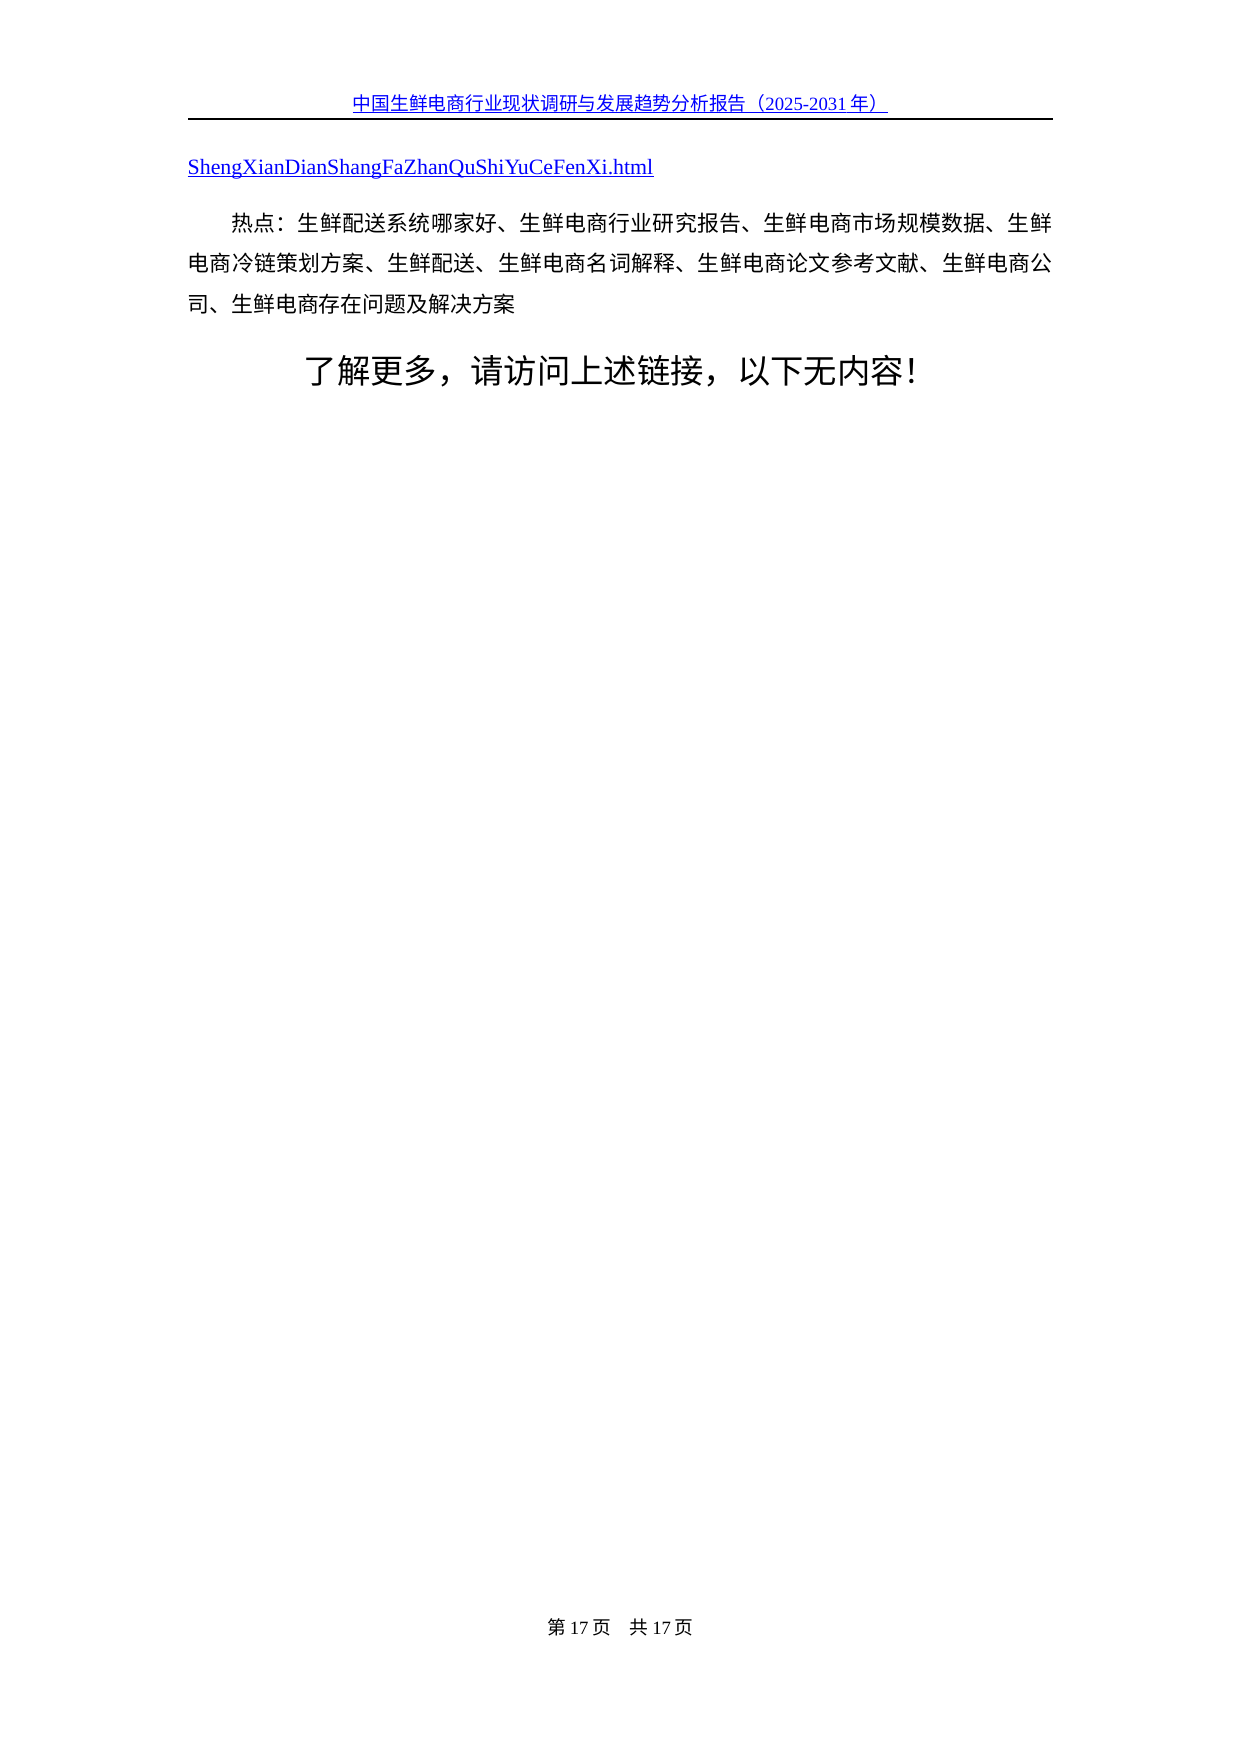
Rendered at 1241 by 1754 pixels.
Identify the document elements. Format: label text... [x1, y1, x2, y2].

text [187, 150, 1053, 183]
text 热点：生鲜配送系统哪家好、生鲜电商行业研究报告、生鲜电商市场规模数据、生鲜电商冷链策划方案、生鲜配送、生鲜电商名词解释、生鲜电商论文参考文献、生鲜电商公司、生鲜电商存在问题及解决方案 [187, 205, 1053, 319]
title 了解更多，请访问上述链接，以下无内容！ [187, 337, 1053, 402]
